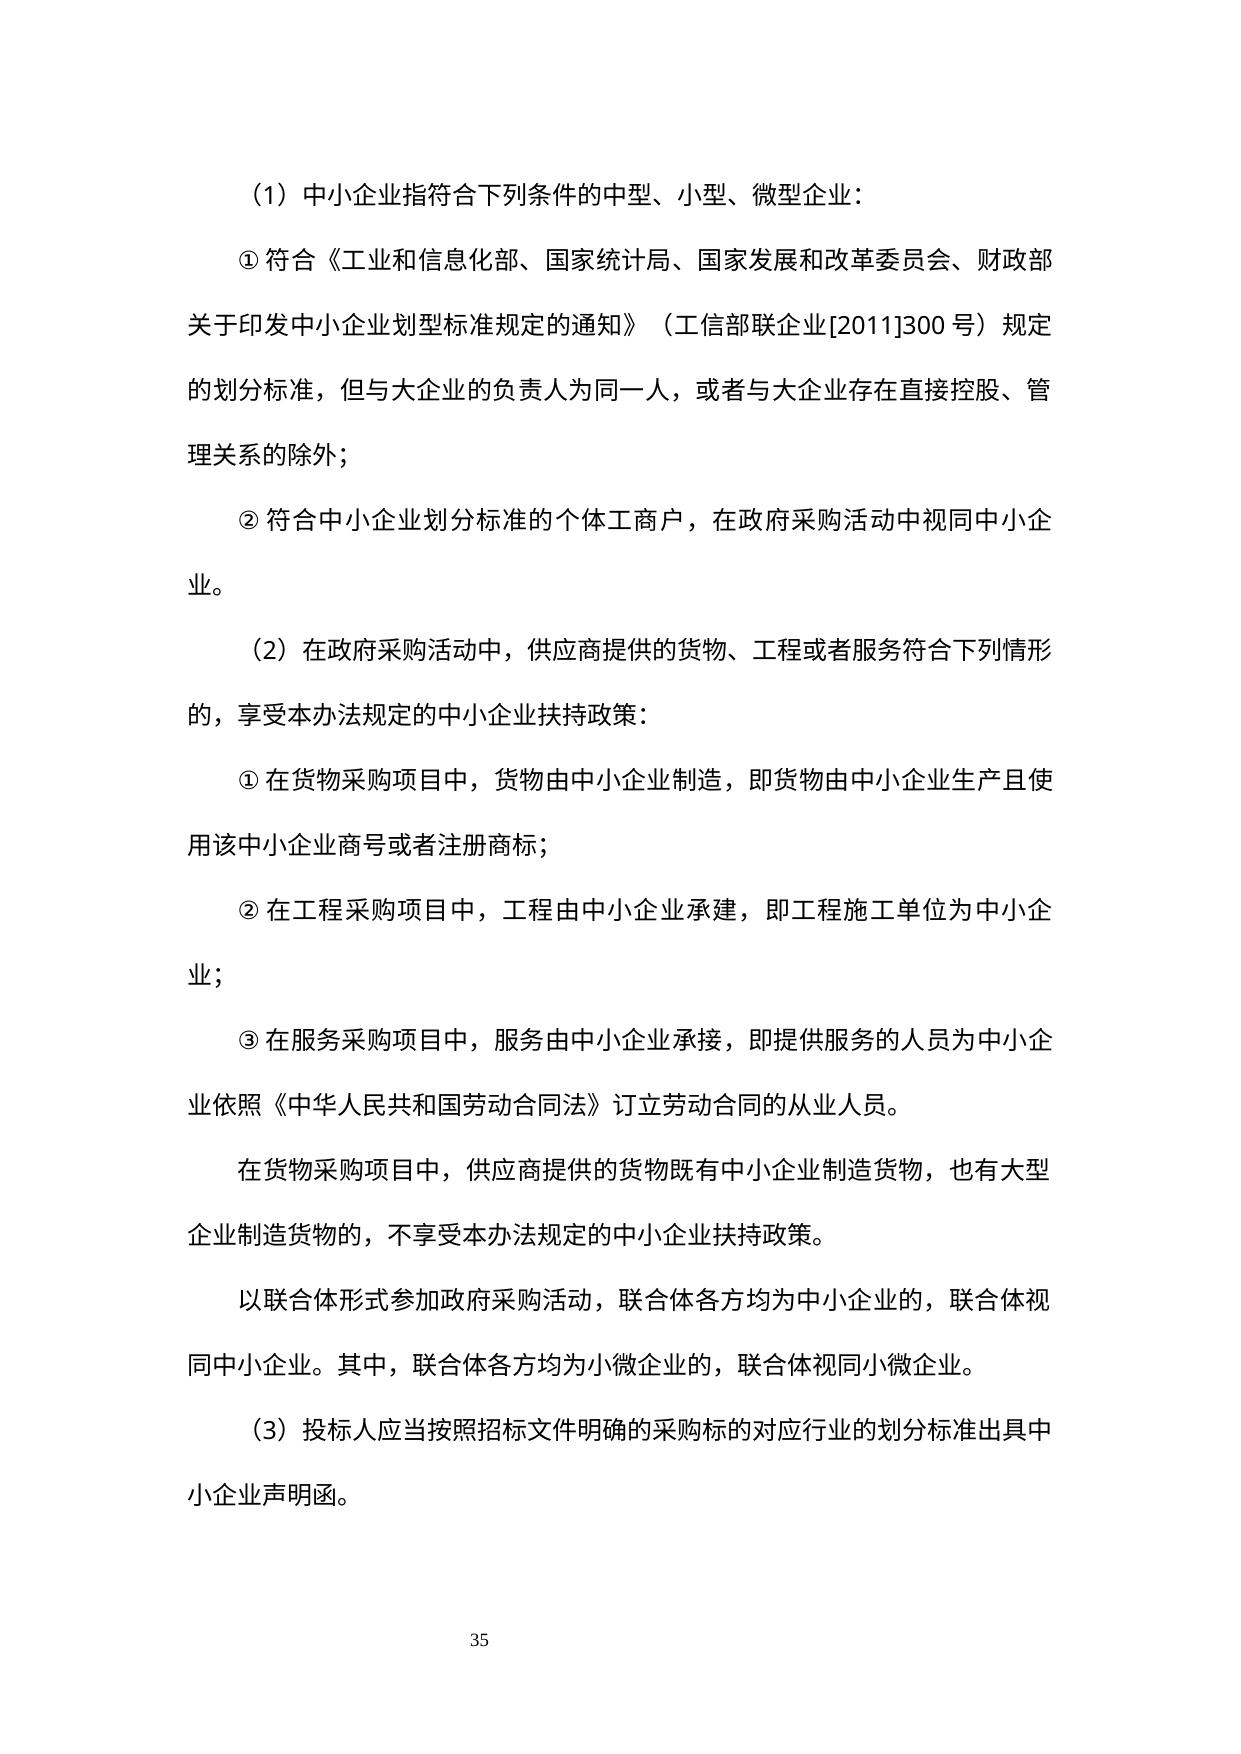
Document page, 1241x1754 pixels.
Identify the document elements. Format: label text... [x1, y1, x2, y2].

text （2）在政府采购活动中，供应商提供的货物、工程或者服务符合下列情形的，享受本办法规定的中小企业扶持政策： [187, 617, 1053, 747]
text 在货物采购项目中，供应商提供的货物既有中小企业制造货物，也有大型企业制造货物的，不享受本办法规定的中小企业扶持政策。 [187, 1137, 1053, 1267]
text ①在货物采购项目中，货物由中小企业制造，即货物由中小企业生产且使用该中小企业商号或者注册商标； [187, 747, 1053, 877]
text 以联合体形式参加政府采购活动，联合体各方均为中小企业的，联合体视同中小企业。其中，联合体各方均为小微企业的，联合体视同小微企业。 [187, 1267, 1053, 1397]
text （1）中小企业指符合下列条件的中型、小型、微型企业： [187, 162, 1053, 227]
text ②在工程采购项目中，工程由中小企业承建，即工程施工单位为中小企业； [187, 877, 1053, 1007]
text ①符合《工业和信息化部、国家统计局、国家发展和改革委员会、财政部关于印发中小企业划型标准规定的通知》（工信部联企业[2011]300号）规定的划分标准，但与大企业的负责人为同一人，或者与大企业存在直接控股、管理关系的除外； [187, 227, 1053, 487]
text ③在服务采购项目中，服务由中小企业承接，即提供服务的人员为中小企业依照《中华人民共和国劳动合同法》订立劳动合同的从业人员。 [187, 1007, 1053, 1137]
text ②符合中小企业划分标准的个体工商户，在政府采购活动中视同中小企业。 [187, 487, 1053, 617]
text （3）投标人应当按照招标文件明确的采购标的对应行业的划分标准出具中小企业声明函。 [187, 1397, 1053, 1527]
